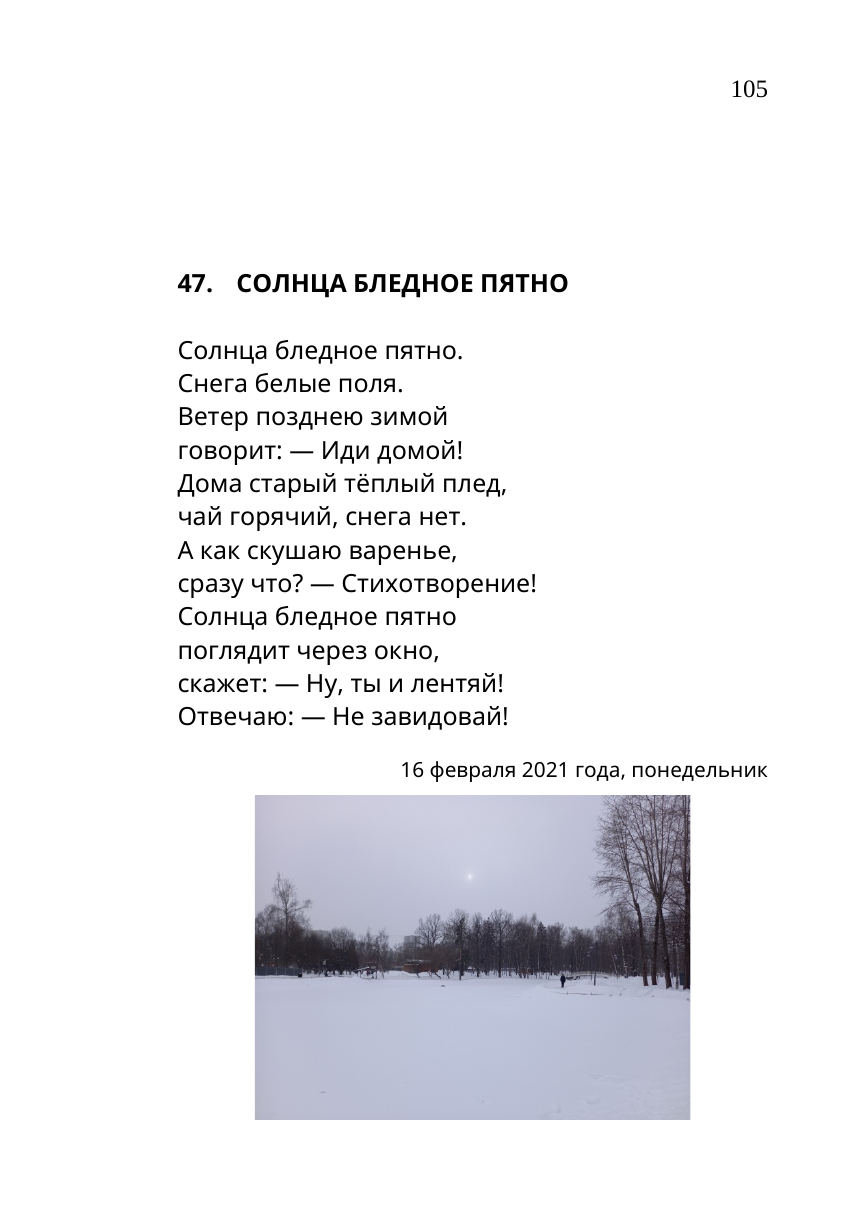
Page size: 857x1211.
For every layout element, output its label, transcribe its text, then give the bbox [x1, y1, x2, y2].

text поглядит через окно, [177, 632, 768, 666]
text Дома старый тёплый плед, [177, 466, 768, 499]
text чай горячий, снега нет. [177, 499, 768, 532]
text Солнца бледное пятно. [177, 332, 768, 366]
text 16 февраля 2021 года, понедельник [177, 757, 768, 782]
text А как скушаю варенье, [177, 532, 768, 566]
picture [254, 795, 691, 1120]
text Снега белые поля. [177, 366, 768, 399]
text скажет: — Ну, ты и лентяй! [177, 666, 768, 699]
list СОЛНЦА БЛЕДНОЕ ПЯТНО [177, 266, 768, 299]
text Ветер позднею зимой [177, 399, 768, 432]
text говорит: — Иди домой! [177, 432, 768, 466]
text Отвечаю: — Не завидовай! [177, 699, 768, 732]
text сразу что? — Стихотворение! [177, 566, 768, 599]
text Солнца бледное пятно [177, 599, 768, 632]
